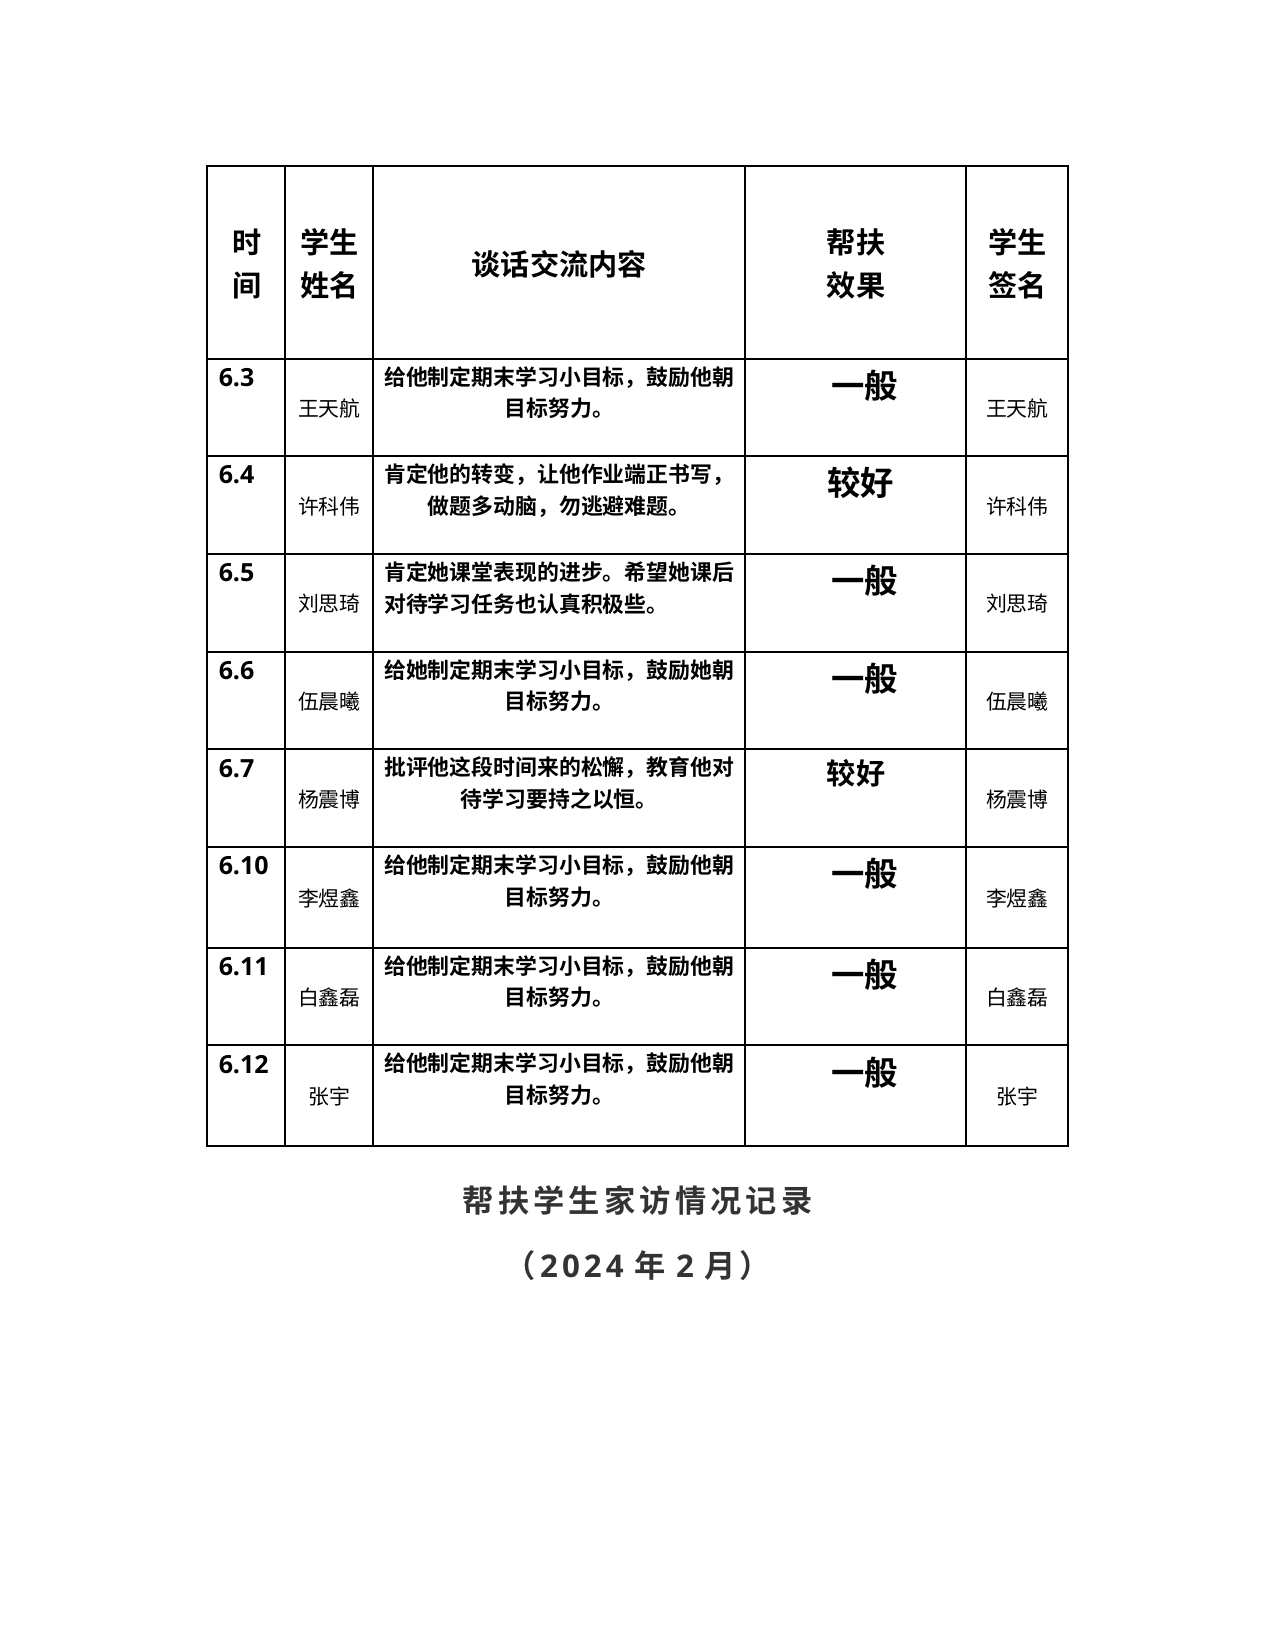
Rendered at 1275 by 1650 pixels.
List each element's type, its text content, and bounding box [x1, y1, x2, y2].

table_header 学生 签名 [967, 167, 1067, 357]
table_cell 王天航 [286, 360, 372, 455]
table_cell 杨震博 [286, 750, 372, 846]
table_cell 一般 [746, 360, 965, 455]
text 帮扶学生家访情况记录 [187, 354, 1087, 1231]
table_cell 一般 [746, 555, 965, 651]
table_cell 一般 [746, 848, 965, 947]
table_cell 王天航 [967, 360, 1067, 455]
table_cell 一般 [746, 653, 965, 748]
table_cell 给他制定期末学习小目标，鼓励他朝目标努力。 [374, 1046, 744, 1145]
table_cell 6.5 [208, 555, 284, 651]
table_cell 一般 [746, 949, 965, 1044]
table_cell 白鑫磊 [286, 949, 372, 1044]
table_cell 张宇 [967, 1046, 1067, 1145]
table_cell 批评他这段时间来的松懈，教育他对待学习要持之以恒。 [374, 750, 744, 846]
table_header 时间 [208, 167, 284, 357]
table_cell 给他制定期末学习小目标，鼓励他朝目标努力。 [374, 848, 744, 947]
table_cell 李煜鑫 [286, 848, 372, 947]
table_cell 杨震博 [967, 750, 1067, 846]
table_cell 李煜鑫 [967, 848, 1067, 947]
table_cell 张宇 [286, 1046, 372, 1145]
table_cell 6.6 [208, 653, 284, 748]
table_cell 肯定她课堂表现的进步。希望她课后对待学习任务也认真积极些。 [374, 555, 744, 651]
table_cell 6.12 [208, 1046, 284, 1145]
table_cell 许科伟 [967, 457, 1067, 553]
table_cell 许科伟 [286, 457, 372, 553]
table_cell 给她制定期末学习小目标，鼓励她朝目标努力。 [374, 653, 744, 748]
table_cell 6.10 [208, 848, 284, 947]
table_cell 6.3 [208, 360, 284, 455]
table_header 学生 姓名 [286, 167, 372, 357]
table_cell 6.7 [208, 750, 284, 846]
table_cell 白鑫磊 [967, 949, 1067, 1044]
table_header 帮扶 效果 [746, 167, 965, 357]
table_cell 6.11 [208, 949, 284, 1044]
table_cell 刘思琦 [286, 555, 372, 651]
table_cell 伍晨曦 [967, 653, 1067, 748]
table_cell 较好 [746, 750, 965, 846]
table_cell 给他制定期末学习小目标，鼓励他朝目标努力。 [374, 360, 744, 455]
table_header 谈话交流内容 [374, 167, 744, 357]
table_cell 肯定他的转变，让他作业端正书写，做题多动脑，勿逃避难题。 [374, 457, 744, 553]
table_cell 较好 [746, 457, 965, 553]
text （2024年2月） [187, 1231, 1087, 1296]
table_cell 给他制定期末学习小目标，鼓励他朝目标努力。 [374, 949, 744, 1044]
table_cell 6.4 [208, 457, 284, 553]
table_cell 一般 [746, 1046, 965, 1145]
table_cell 刘思琦 [967, 555, 1067, 651]
table_cell 伍晨曦 [286, 653, 372, 748]
